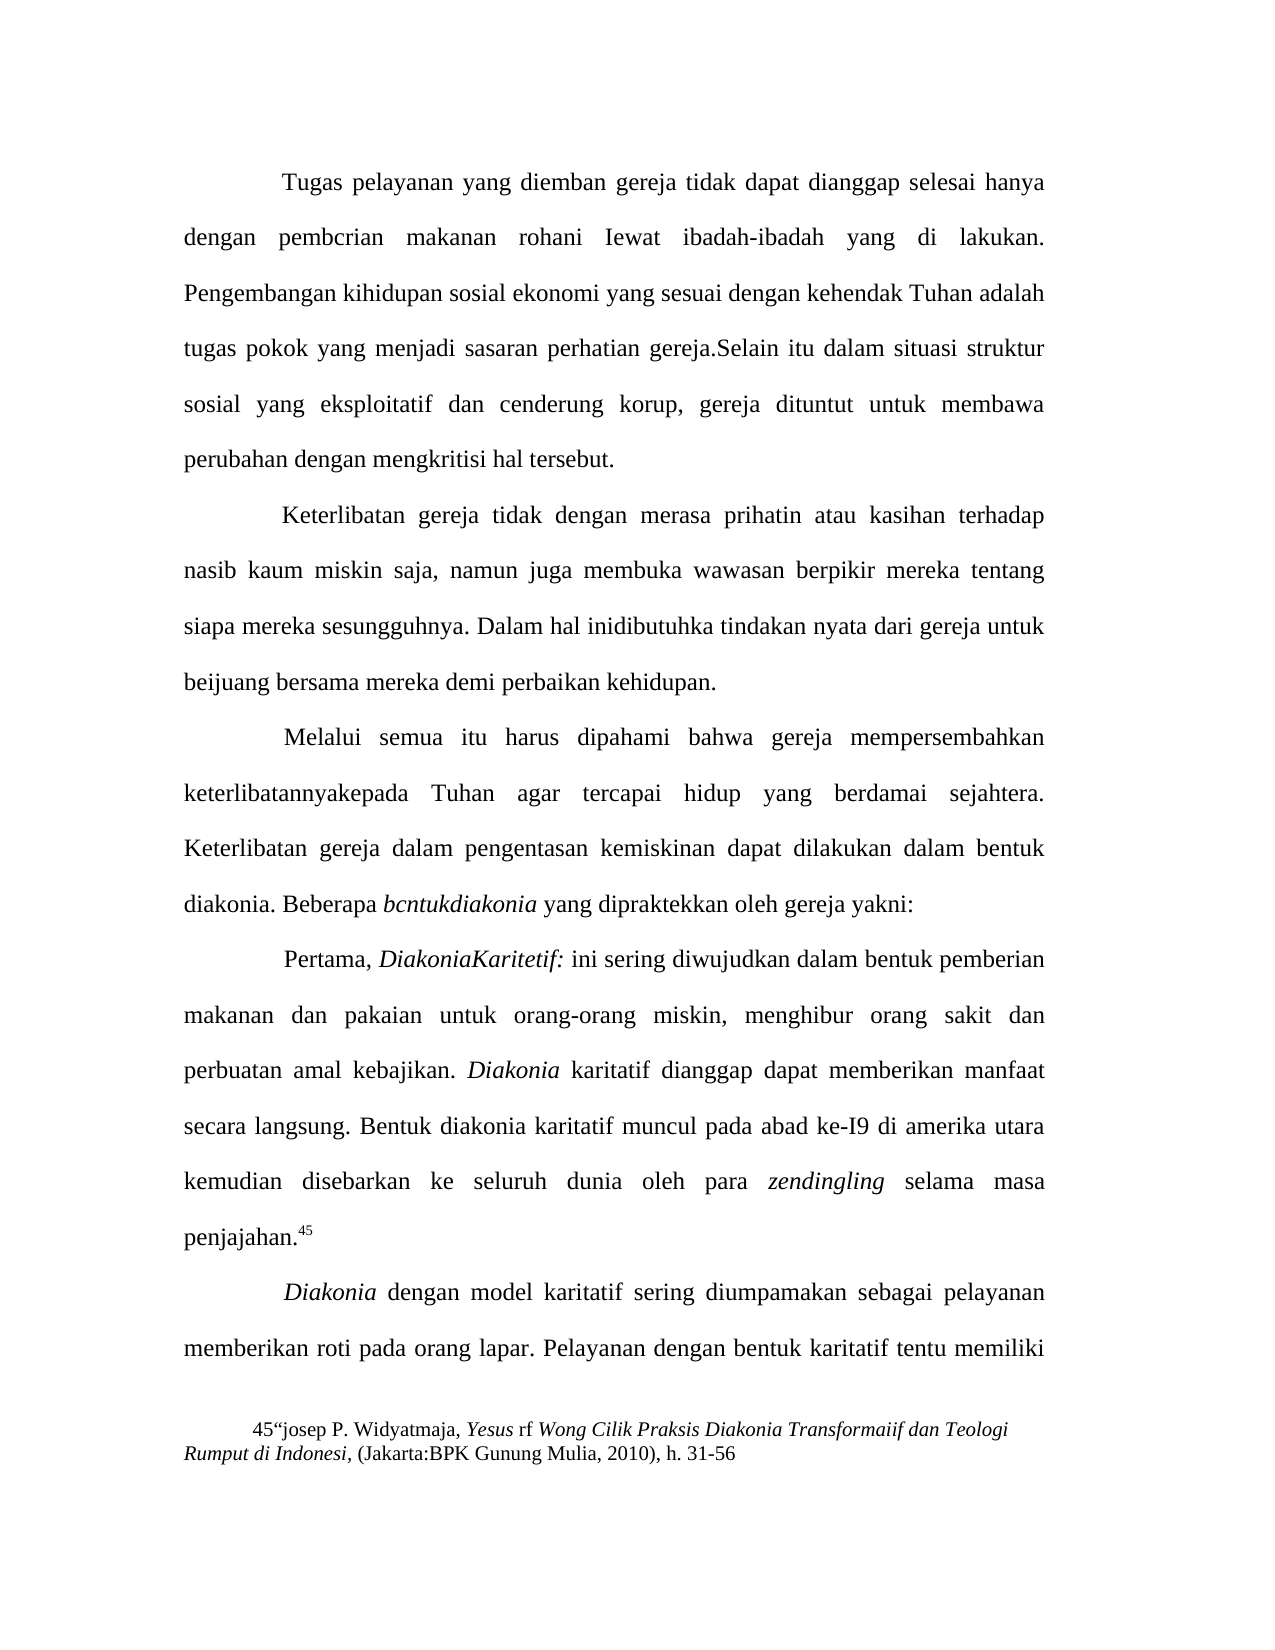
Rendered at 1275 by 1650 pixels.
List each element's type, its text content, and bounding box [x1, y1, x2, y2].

text Melalui semua itu harus dipahami bahwa gereja mempersembahkan keterlibatannyakepada Tuhan agar tercapai hidup yang berdamai sejahtera. Keterlibatan gereja dalam pengentasan kemiskinan dapat dilakukan dalam bentuk diakonia. Beberapa bcntukdiakonia yang dipraktekkan oleh gereja yakni: [184, 701, 1045, 923]
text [184, 1256, 1045, 1367]
text Keterlibatan gereja tidak dengan merasa prihatin atau kasihan terhadap nasib kaum miskin saja, namun juga membuka wawasan berpikir mereka tentang siapa mereka sesungguhnya. Dalam hal inidibutuhka tindakan nyata dari gereja untuk beijuang bersama mereka demi perbaikan kehidupan. [184, 479, 1045, 701]
text Tugas pelayanan yang diemban gereja tidak dapat dianggap selesai hanya dengan pembcrian makanan rohani Iewat ibadah-ibadah yang di lakukan. Pengembangan kihidupan sosial ekonomi yang sesuai dengan kehendak Tuhan adalah tugas pokok yang menjadi sasaran perhatian gereja.Selain itu dalam situasi struktur sosial yang eksploitatif dan cenderung korup, gereja dituntut untuk membawa perubahan dengan mengkritisi hal tersebut. [184, 146, 1045, 479]
text Pertama, DiakoniaKaritetif: ini sering diwujudkan dalam bentuk pemberian makanan dan pakaian untuk orang-orang miskin, menghibur orang sakit dan perbuatan amal kebajikan. Diakonia karitatif dianggap dapat memberikan manfaat secara langsung. Bentuk diakonia karitatif muncul pada abad ke-I9 di amerika utara kemudian disebarkan ke seluruh dunia oleh para zendingling selama masa penjajahan. [184, 923, 1045, 1256]
